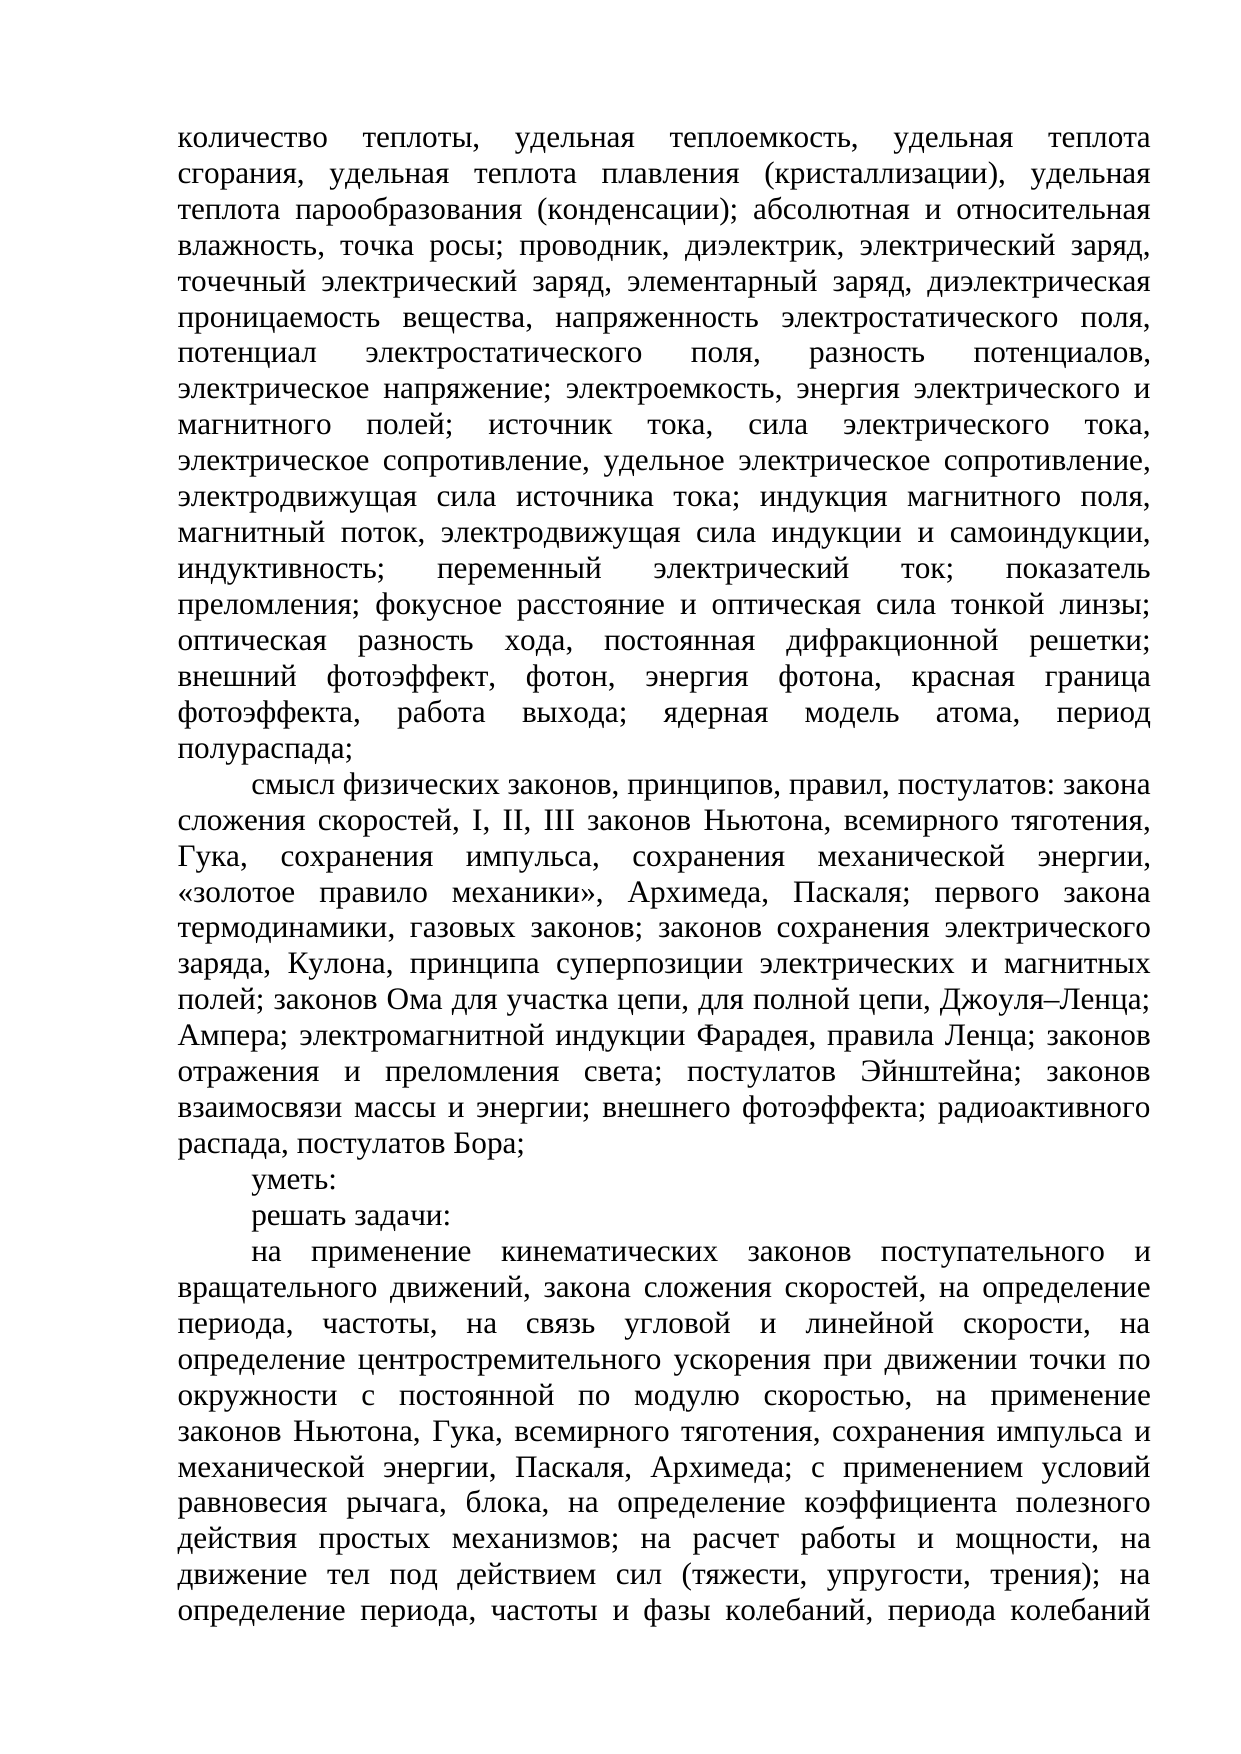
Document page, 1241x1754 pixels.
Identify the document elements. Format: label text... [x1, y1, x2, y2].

text смысл физических законов, принципов, правил, постулатов: закона сложения скоростей, I, II, III законов Ньютона, всемирного тяготения, Гука, сохранения импульса, сохранения механической энергии, «золотое правило механики», Архимеда, Паскаля; первого закона термодинамики, газовых законов; законов сохранения электрического заряда, Кулона, принципа суперпозиции электрических и магнитных полей; законов Ома для участка цепи, для полной цепи, Джоуля–Ленца; Ампера; электромагнитной индукции Фарадея, правила Ленца; законов отражения и преломления света; постулатов Эйнштейна; законов взаимосвязи массы и энергии; внешнего фотоэффекта; радиоактивного распада, постулатов Бора; [177, 765, 1152, 1160]
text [177, 118, 1152, 765]
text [177, 1232, 1152, 1627]
text решать задачи: [177, 1196, 1152, 1232]
text уметь: [177, 1160, 1152, 1196]
